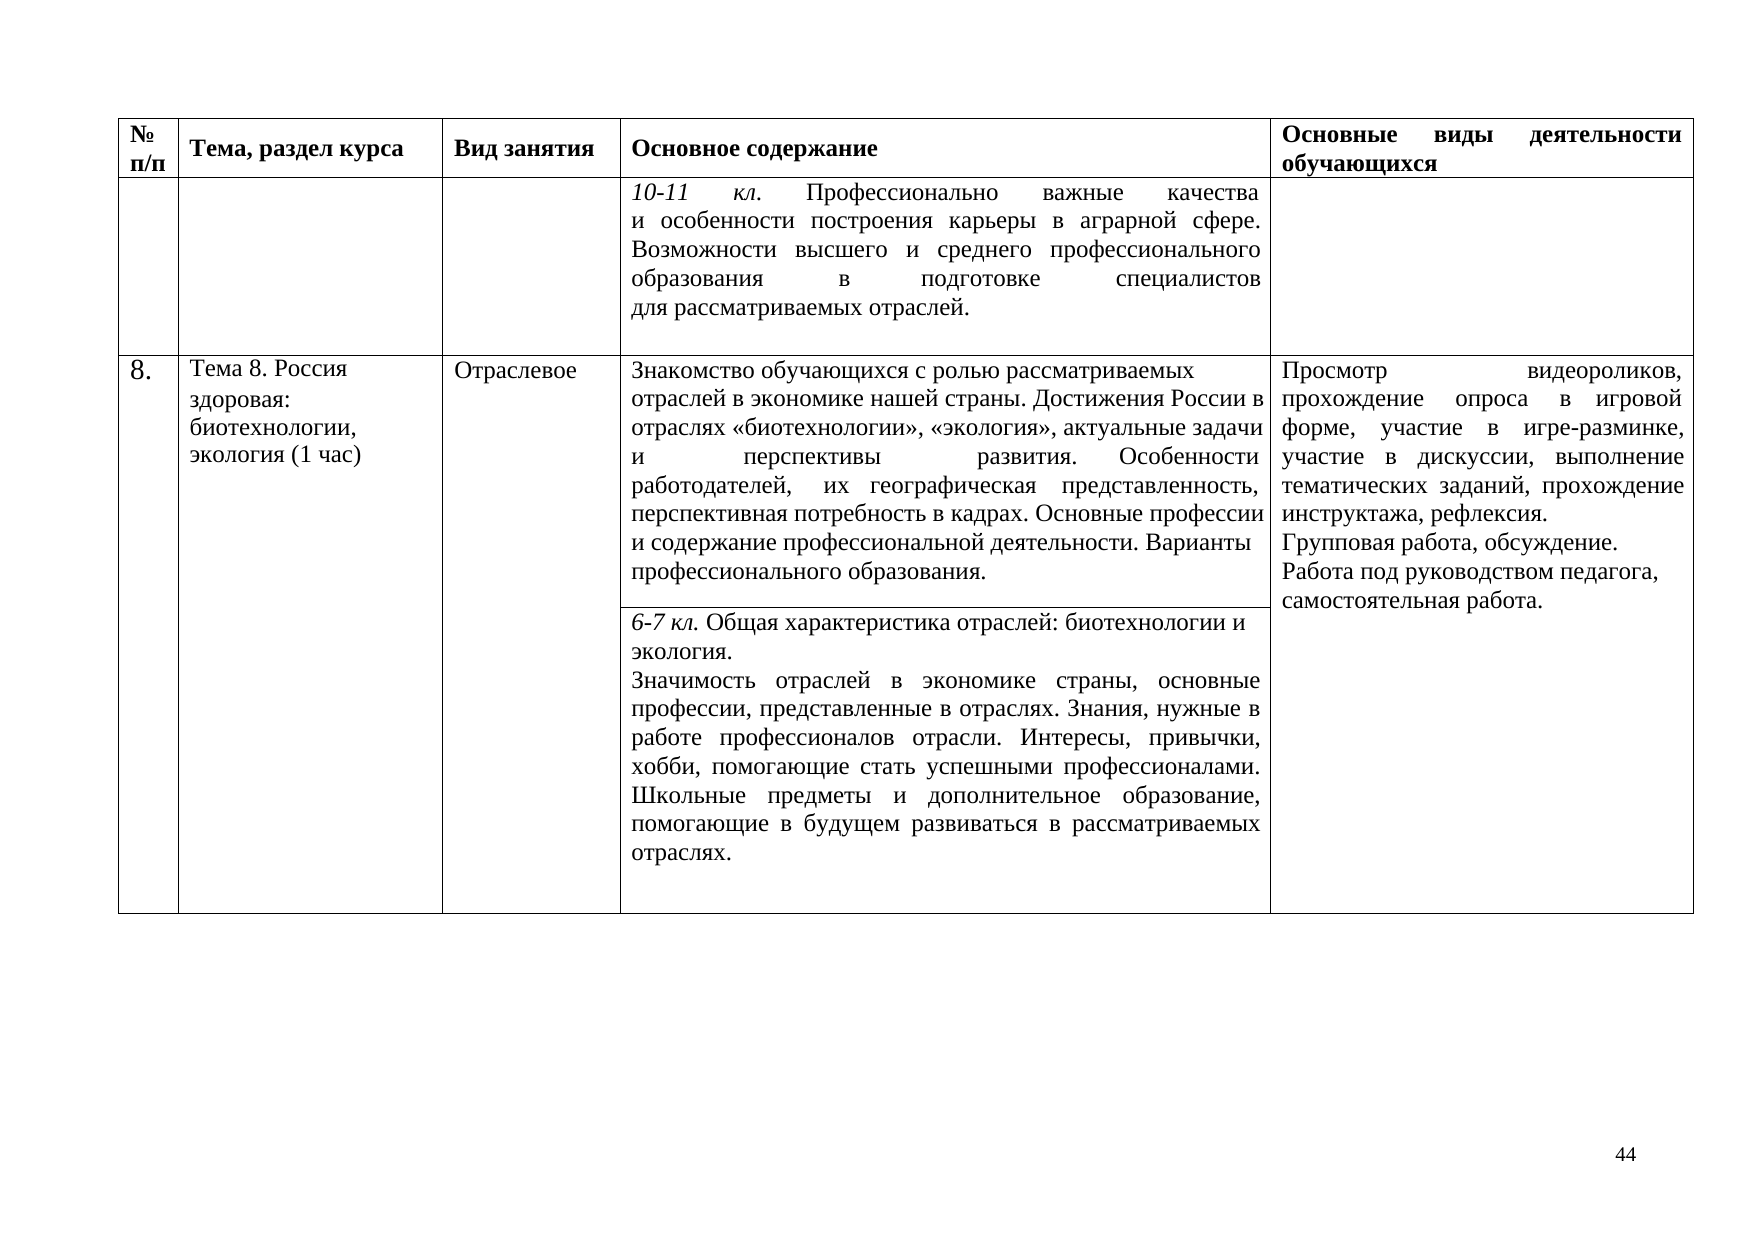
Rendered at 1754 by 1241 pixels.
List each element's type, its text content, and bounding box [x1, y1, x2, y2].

text Значимость отраслей в экономике страны, основные профессии, представленные в отраслях. Знания, нужные в работе профессионалов отрасли. Интересы, привычки, хобби, помогающие стать успешными профессионалами. Школьные предметы и дополнительное образование, помогающие в будущем развиваться в рассматриваемых отраслях. [631, 665, 1261, 866]
text 6-7 кл. Общая характеристика отраслей: биотехнологии и экология. [631, 607, 1265, 665]
text Основные виды деятельности обучающихся [1282, 119, 1688, 176]
text 8. Тема 8. Россия здоровая: биотехнологии, экология (1 час) [130, 355, 367, 467]
text Просмотр видеороликов, прохождение опроса в игровой форме, участие в игре-разминке, участие в дискуссии, выполнение тематических заданий, прохождение инструктажа, рефлексия. [1282, 355, 1684, 527]
text Тема, раздел курса Вид занятия Основное содержание [189, 133, 1261, 162]
text Групповая работа, обсуждение. Работа под руководством педагога, самостоятельная работа. [1282, 527, 1688, 613]
text 44 [1615, 1142, 1685, 1166]
text № п/п [130, 119, 172, 176]
text 10-11 кл. Профессионально важные качества и особенности построения карьеры в аграрной сфере. Возможности высшего и среднего профессионального образования в подготовке специалистов для рассматриваемых отраслей. [631, 177, 1261, 321]
text Отраслевое Знакомство обучающихся с ролью рассматриваемых отраслей в экономике нашей страны. Достижения России в отраслях «биотехнологии», «экология», актуальные задачи и перспективы развития. Особенности работодателей, их географическая представленность, перспективная потребность в кадрах. Основные профессии и содержание профессиональной деятельности. Варианты профессионального образования. [454, 355, 1265, 585]
